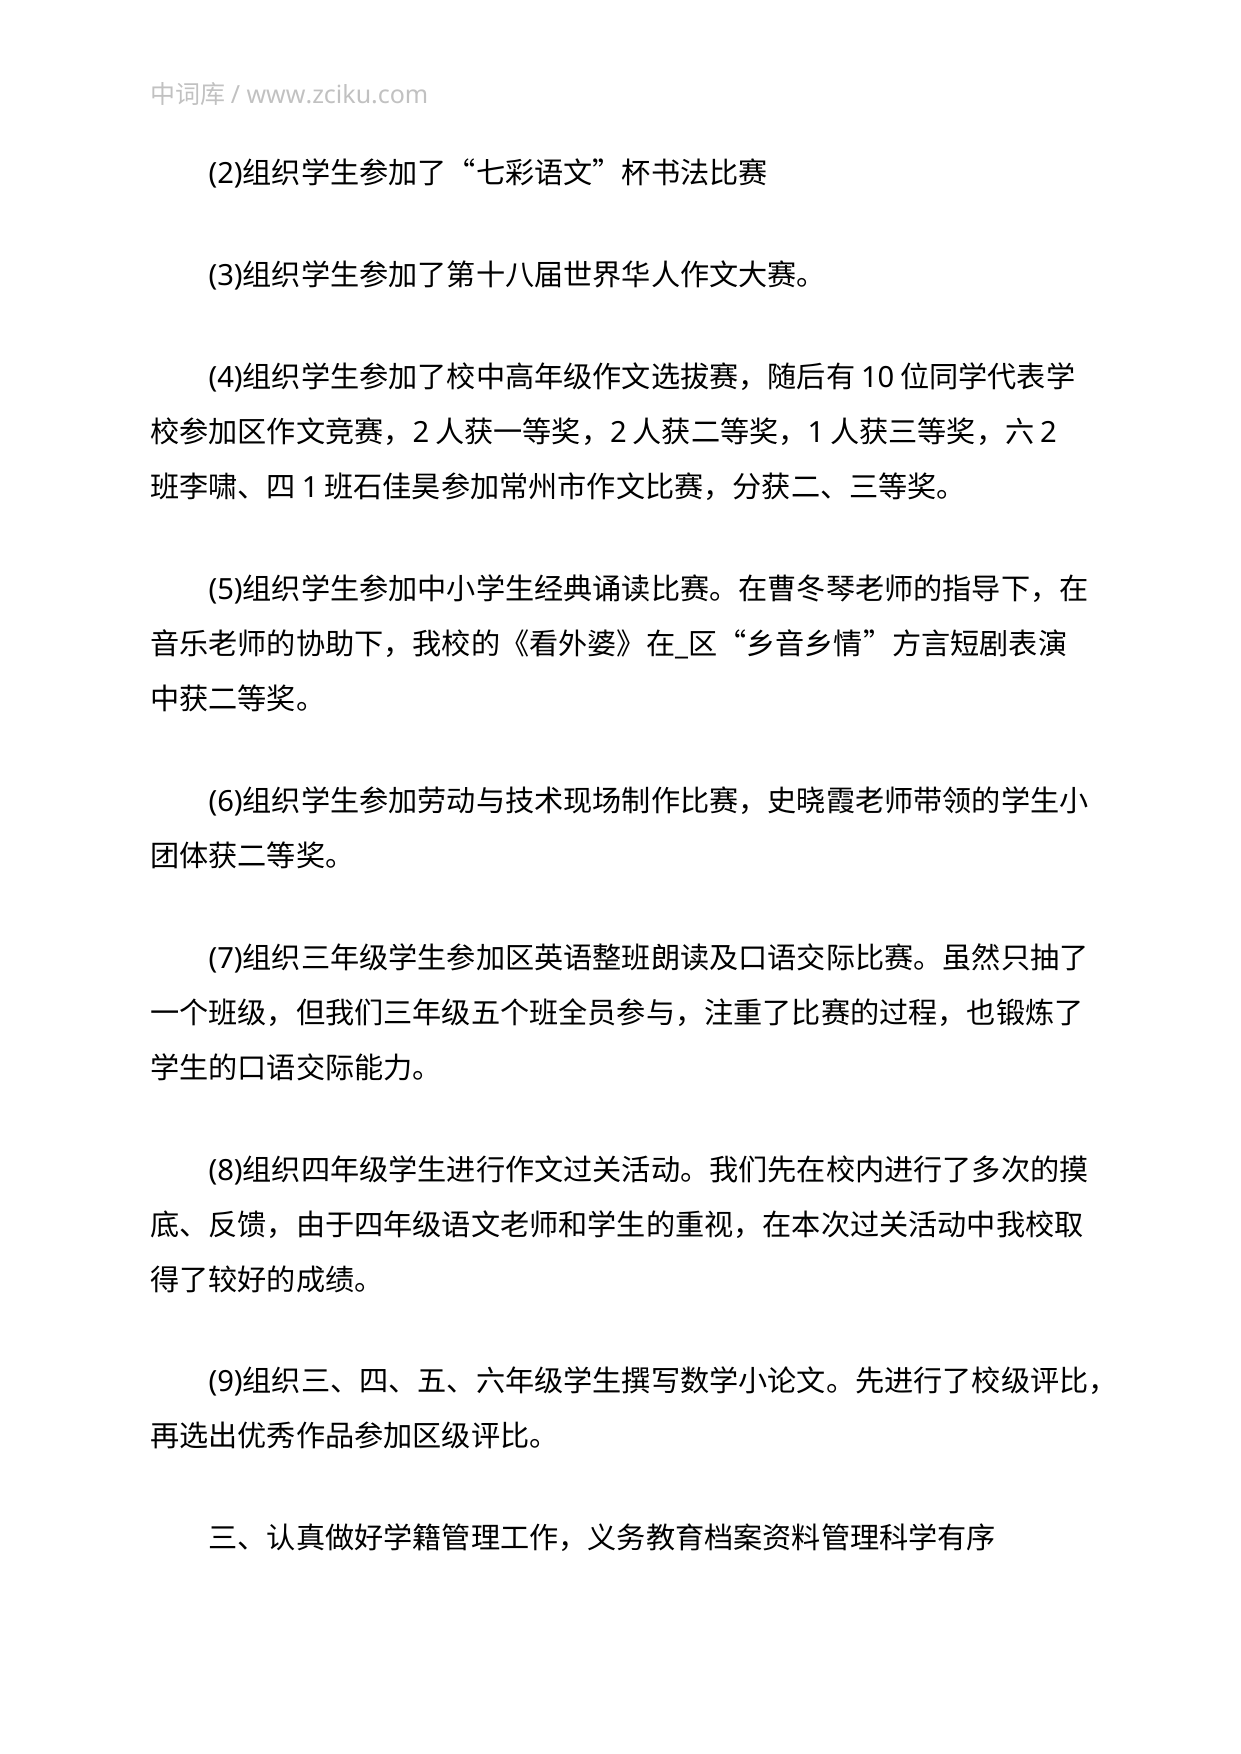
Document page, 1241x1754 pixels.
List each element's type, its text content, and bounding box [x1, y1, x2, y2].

text (5)组织学生参加中小学生经典诵读比赛。在曹冬琴老师的指导下，在音乐老师的协助下，我校的《看外婆》在_区“乡音乡情”方言短剧表演中获二等奖。 [150, 566, 1090, 718]
text 三、认真做好学籍管理工作，义务教育档案资料管理科学有序 [150, 1514, 1090, 1557]
text (6)组织学生参加劳动与技术现场制作比赛，史晓霞老师带领的学生小团体获二等奖。 [150, 778, 1090, 875]
text (9)组织三、四、五、六年级学生撰写数学小论文。先进行了校级评比，再选出优秀作品参加区级评比。 [150, 1358, 1090, 1455]
text (2)组织学生参加了“七彩语文”杯书法比赛 [150, 150, 1090, 192]
text (7)组织三年级学生参加区英语整班朗读及口语交际比赛。虽然只抽了一个班级，但我们三年级五个班全员参与，注重了比赛的过程，也锻炼了学生的口语交际能力。 [150, 934, 1090, 1087]
text (8)组织四年级学生进行作文过关活动。我们先在校内进行了多次的摸底、反馈，由于四年级语文老师和学生的重视，在本次过关活动中我校取得了较好的成绩。 [150, 1146, 1090, 1298]
text (3)组织学生参加了第十八届世界华人作文大赛。 [150, 252, 1090, 294]
text (4)组织学生参加了校中高年级作文选拔赛，随后有10位同学代表学校参加区作文竞赛，2人获一等奖，2人获二等奖，1人获三等奖，六2班李啸、四1班石佳昊参加常州市作文比赛，分获二、三等奖。 [150, 354, 1090, 506]
